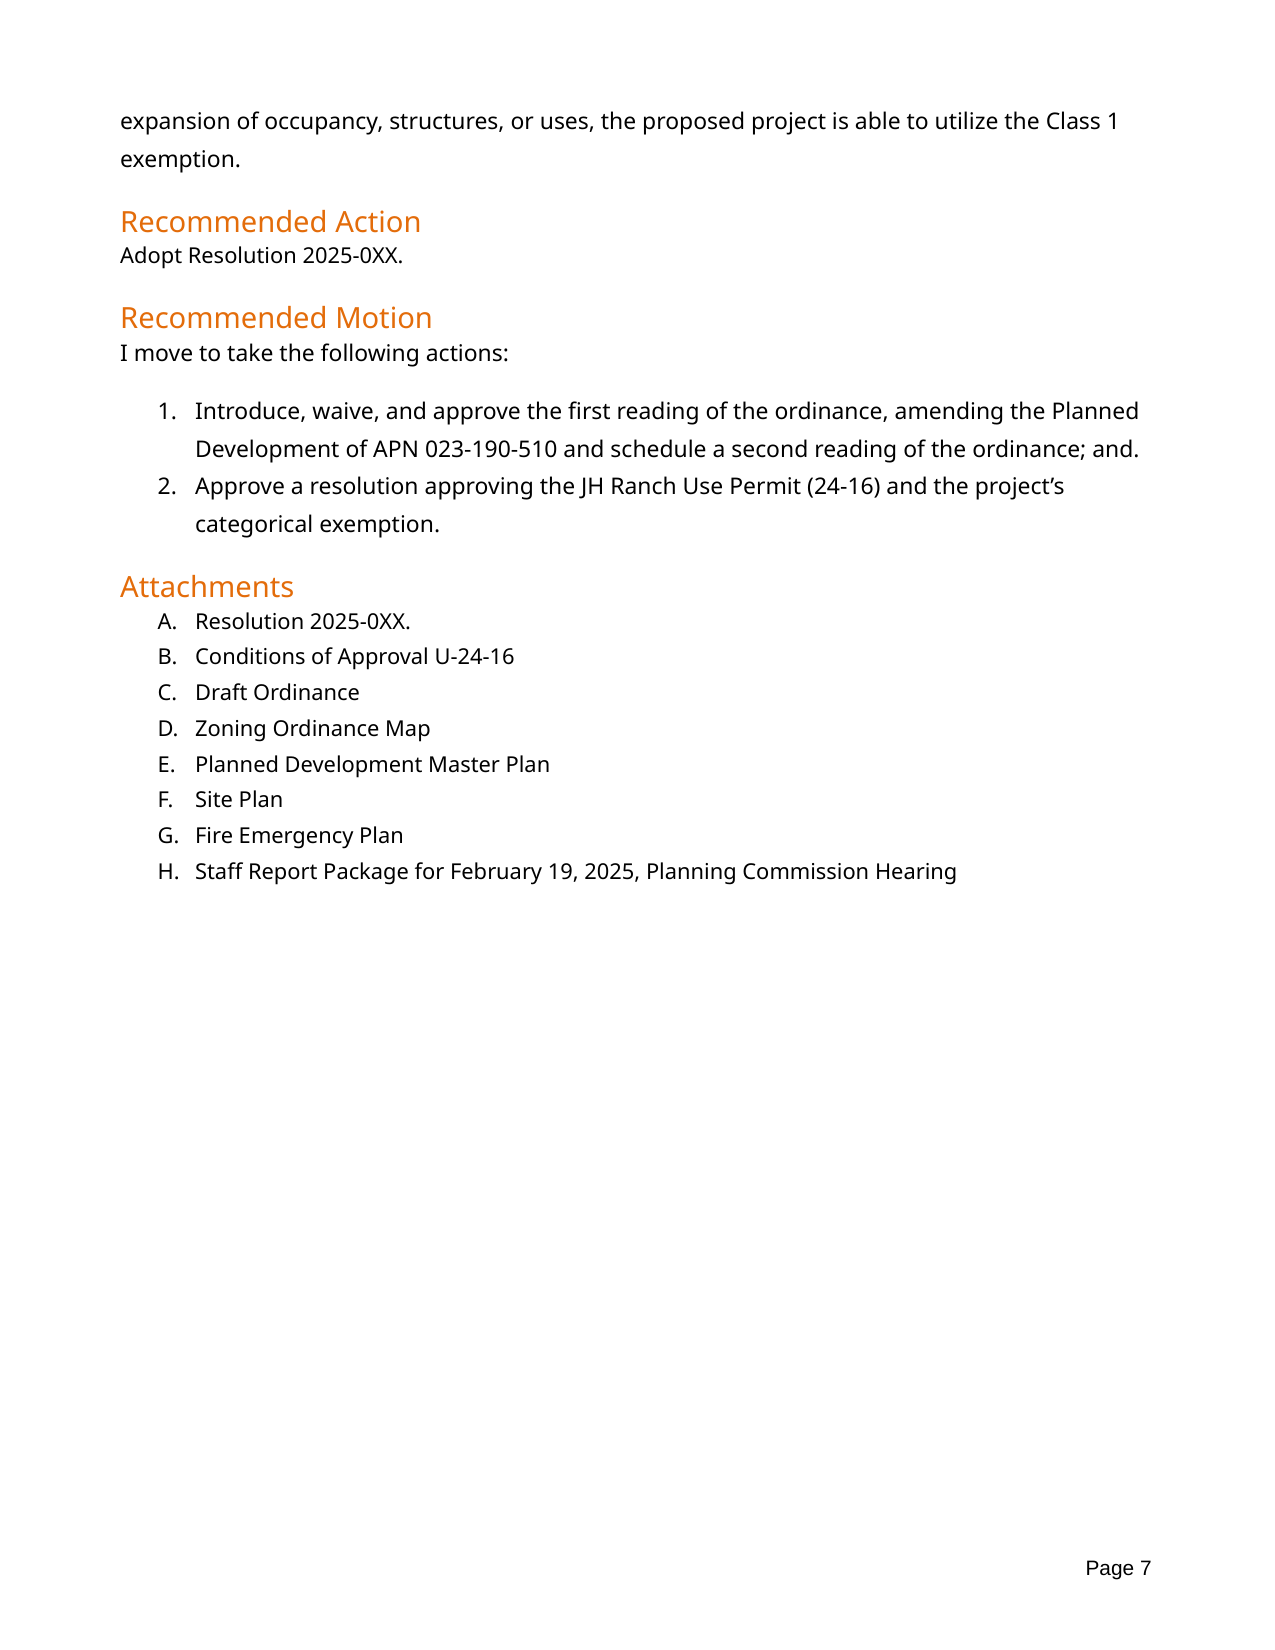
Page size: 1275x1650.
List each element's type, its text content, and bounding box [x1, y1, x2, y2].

list Approve a resolution approving the JH Ranch Use Permit (24-16) and the project’s categorical exemption. [157, 470, 1155, 539]
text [120, 105, 1155, 174]
text I move to take the following actions: [120, 337, 1155, 368]
list Fire Emergency Plan [157, 820, 1155, 850]
subtitle Attachments [120, 566, 1155, 606]
list Zoning Ordinance Map [157, 713, 1155, 743]
subtitle Recommended Motion [120, 297, 1155, 337]
subtitle Recommended Action [120, 201, 1155, 241]
list Introduce, waive, and approve the first reading of the ordinance, amending the Planned Development of APN 023-190-510 and schedule a second reading of the ordinance; and. [157, 395, 1155, 464]
text Adopt Resolution 2025-0XX. [120, 241, 1155, 270]
list Planned Development Master Plan [157, 748, 1155, 778]
list Draft Ordinance [157, 677, 1155, 707]
list Site Plan [157, 784, 1155, 814]
list Conditions of Approval U-24-16 [157, 641, 1155, 671]
list Resolution 2025-0XX. [157, 606, 1155, 635]
list Staff Report Package for February 19, 2025, Planning Commission Hearing [157, 856, 1155, 886]
